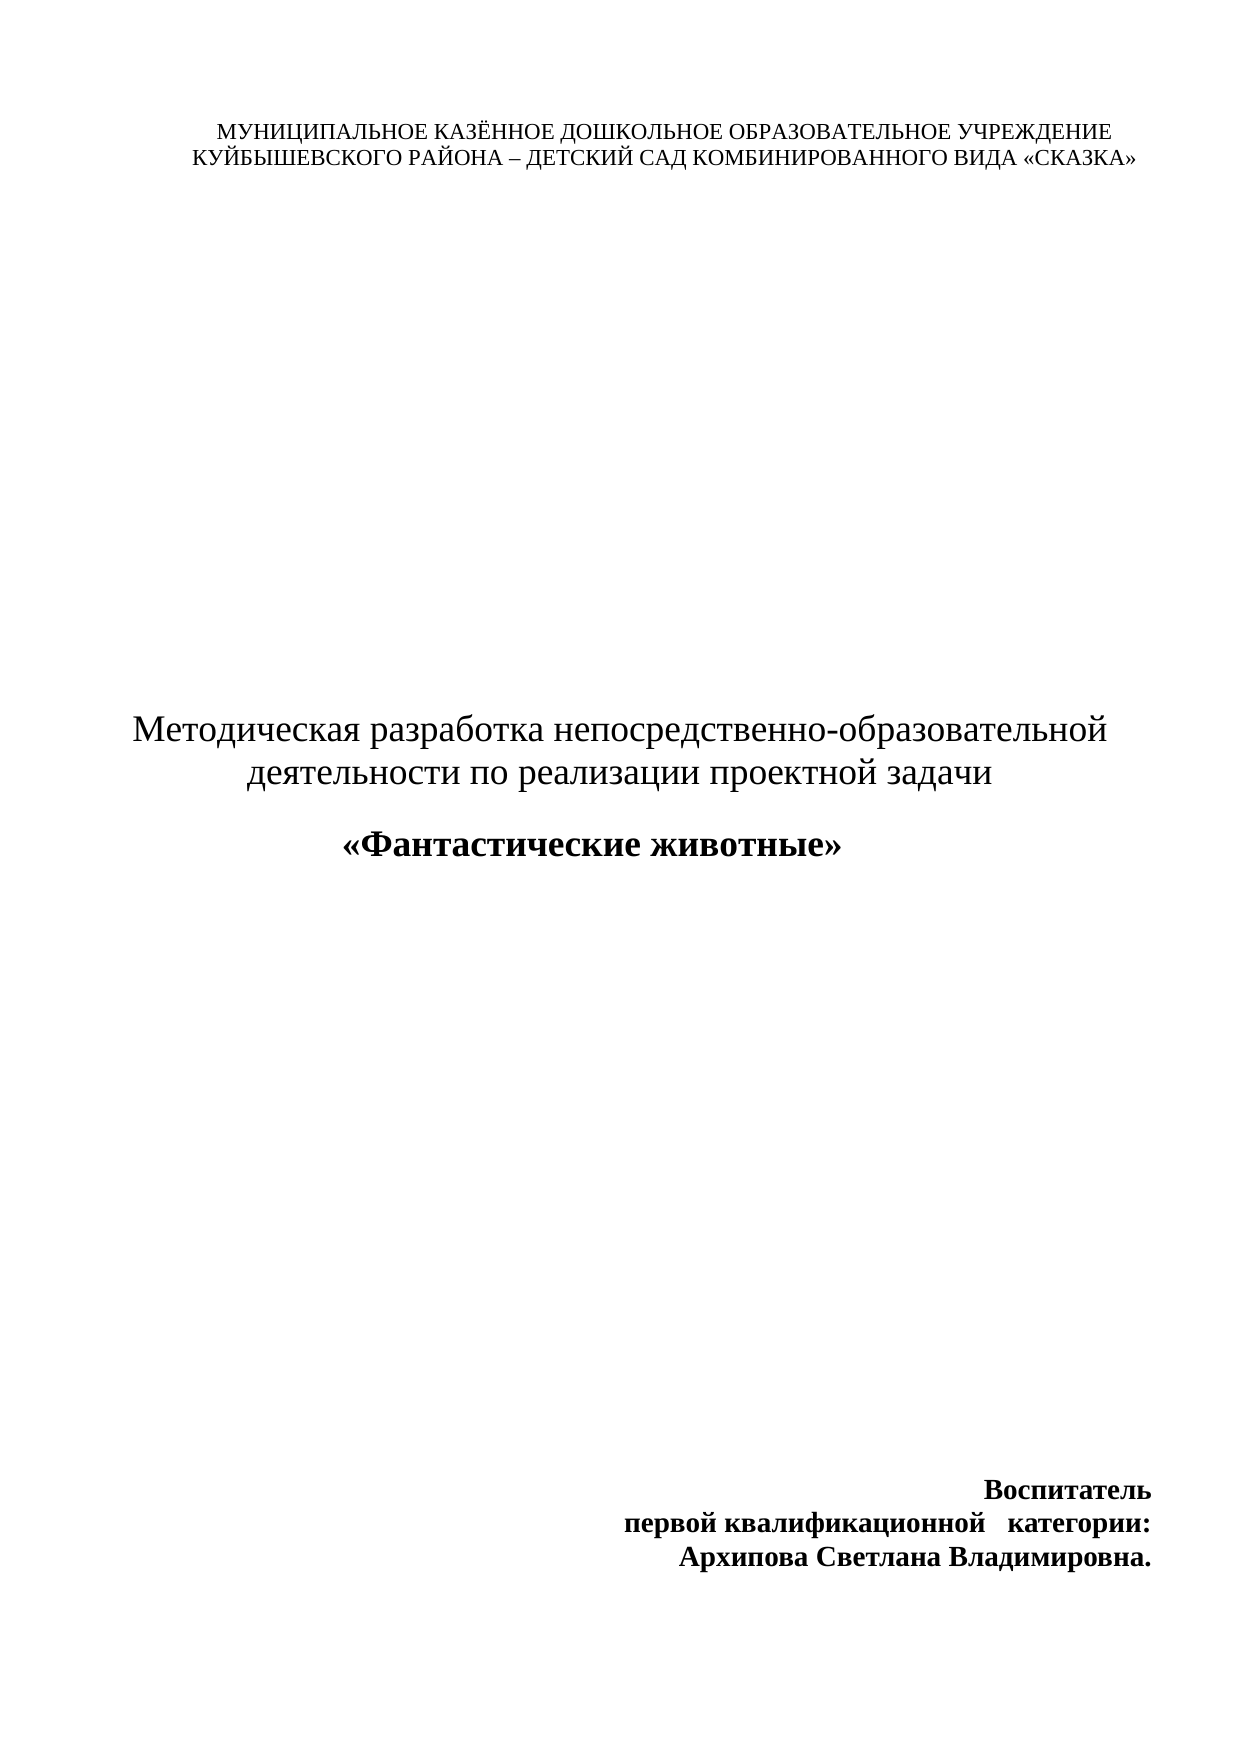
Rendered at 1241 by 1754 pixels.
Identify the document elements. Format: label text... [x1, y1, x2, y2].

text Методическая разработка непосредственно-образовательной деятельности по реализации проектной задачи [88, 706, 1152, 792]
text первой квалификационной категории: [177, 1506, 1152, 1539]
text МУНИЦИПАЛЬНОЕ КАЗЁННОЕ ДОШКОЛЬНОЕ ОБРАЗОВАТЕЛЬНОЕ УЧРЕЖДЕНИЕ КУЙБЫШЕВСКОГО РАЙОНА – ДЕТСКИЙ САД КОМБИНИРОВАННОГО ВИДА «СКАЗКА» [177, 118, 1152, 171]
text «Фантастические животные» [88, 821, 1152, 864]
text Архипова Светлана Владимировна. [177, 1539, 1152, 1573]
text Воспитатель [177, 1472, 1152, 1506]
